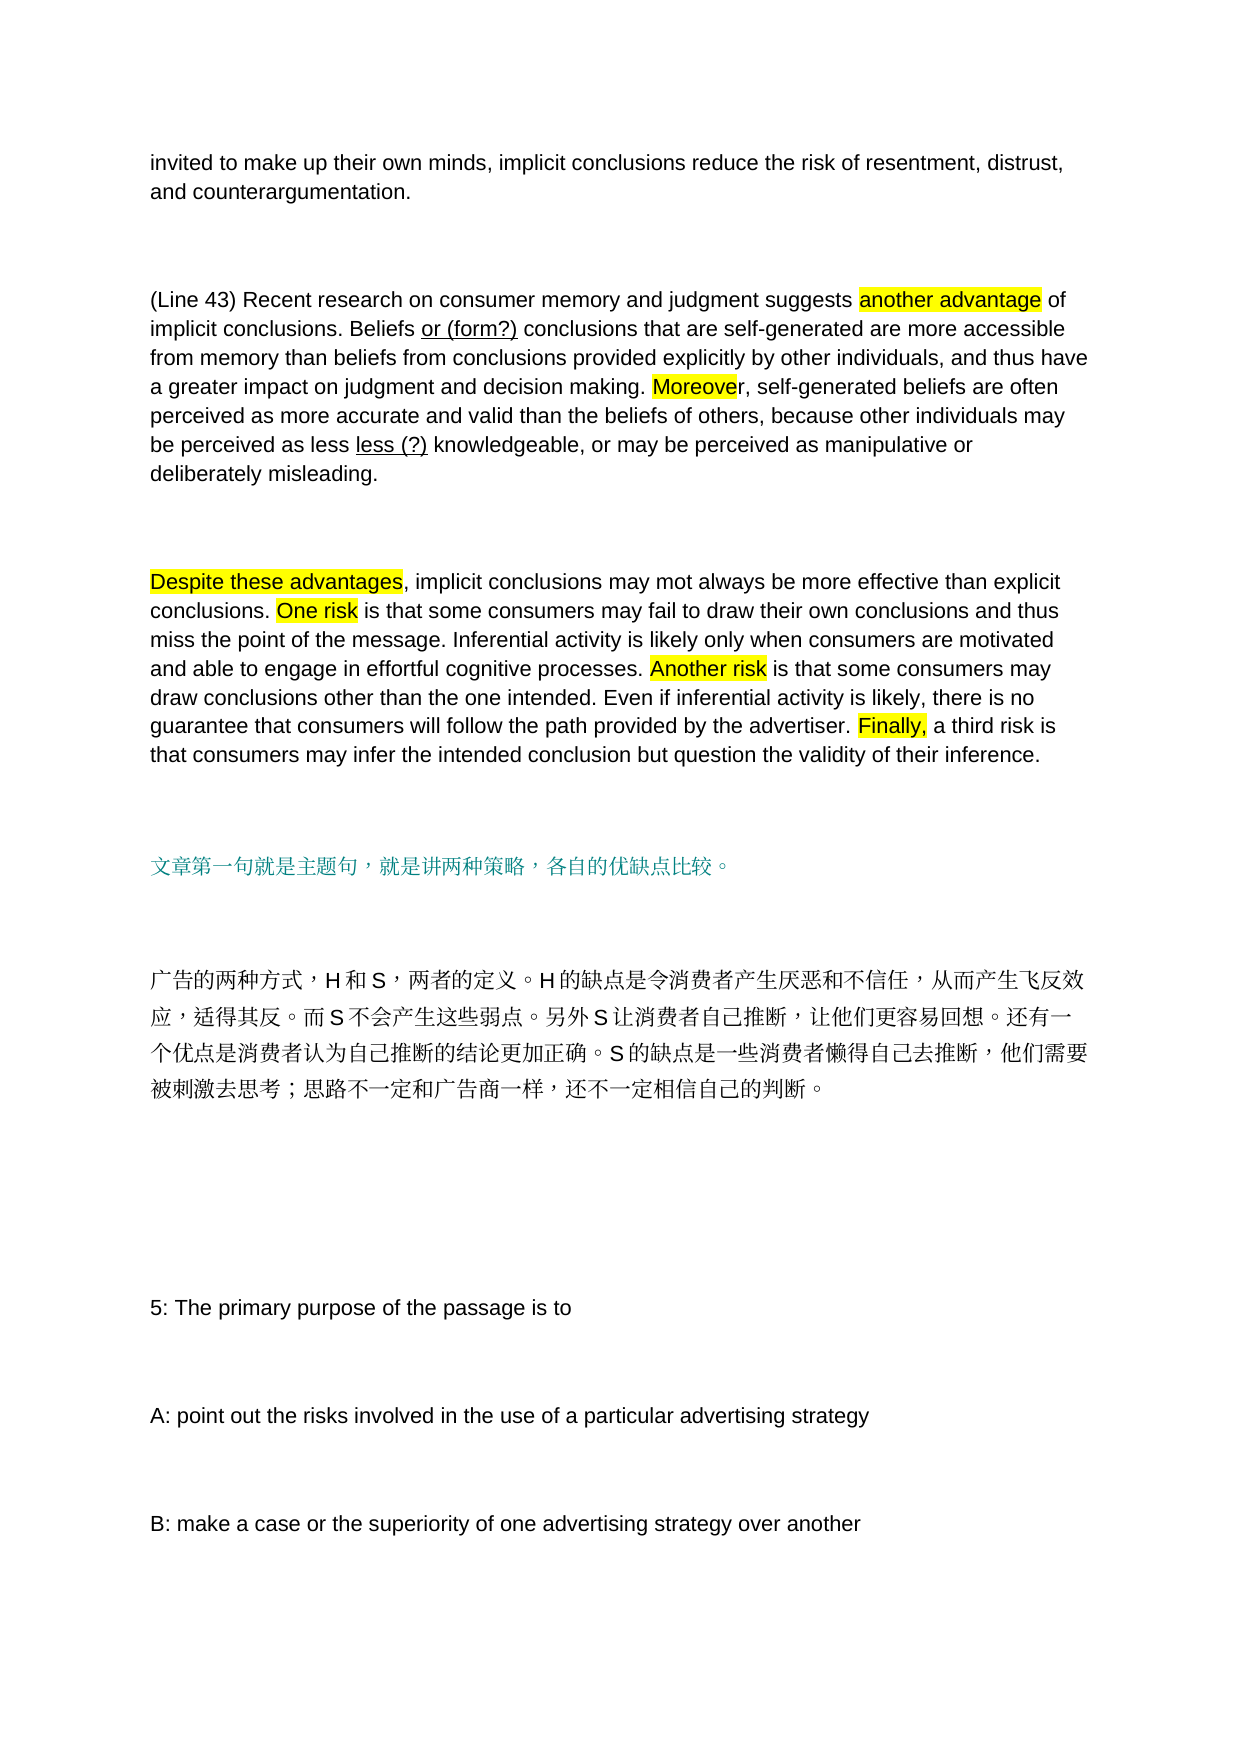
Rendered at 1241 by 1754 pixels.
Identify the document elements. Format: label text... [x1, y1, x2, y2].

text 5: The primary purpose of the passage is to [150, 1295, 1090, 1320]
text A: point out the risks involved in the use of a particular advertising strategy [150, 1403, 1090, 1428]
text B: make a case or the superiority of one advertising strategy over another [150, 1511, 1090, 1536]
text 文章第一句就是主题句，就是讲两种策略，各自的优缺点比较。 [150, 850, 1090, 880]
text 广告的两种方式，H和S，两者的定义。H的缺点是令消费者产生厌恶和不信任，从而产生飞反效应，适得其反。而S不会产生这些弱点。另外S让消费者自己推断，让他们更容易回想。还有一个优点是消费者认为自己推断的结论更加正确。S的缺点是一些消费者懒得自己去推断，他们需要被刺激去思考；思路不一定和广告商一样，还不一定相信自己的判断。 [150, 963, 1090, 1103]
text Despite these advantages, implicit conclusions may mot always be more effective than explicit conclusions. One risk is that some consumers may fail to draw their own conclusions and thus miss the point of the message. Inferential activity is likely only when consumers are motivated and able to engage in effortful cognitive processes. Another risk is that some consumers may draw conclusions other than the one intended. Even if inferential activity is likely, there is no guarantee that consumers will follow the path provided by the advertiser. Finally, a third risk is that consumers may infer the intended conclusion but question the validity of their inference. [150, 568, 1090, 767]
text (Line 43) Recent research on consumer memory and judgment suggests another advantage of implicit conclusions. Beliefs or (form?) conclusions that are self-generated are more accessible from memory than beliefs from conclusions provided explicitly by other individuals, and thus have a greater impact on judgment and decision making. Moreover, self-generated beliefs are often perceived as more accurate and valid than the beliefs of others, because other individuals may be perceived as less less (?) knowledgeable, or may be perceived as manipulative or deliberately misleading. [150, 287, 1090, 486]
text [150, 150, 1090, 204]
